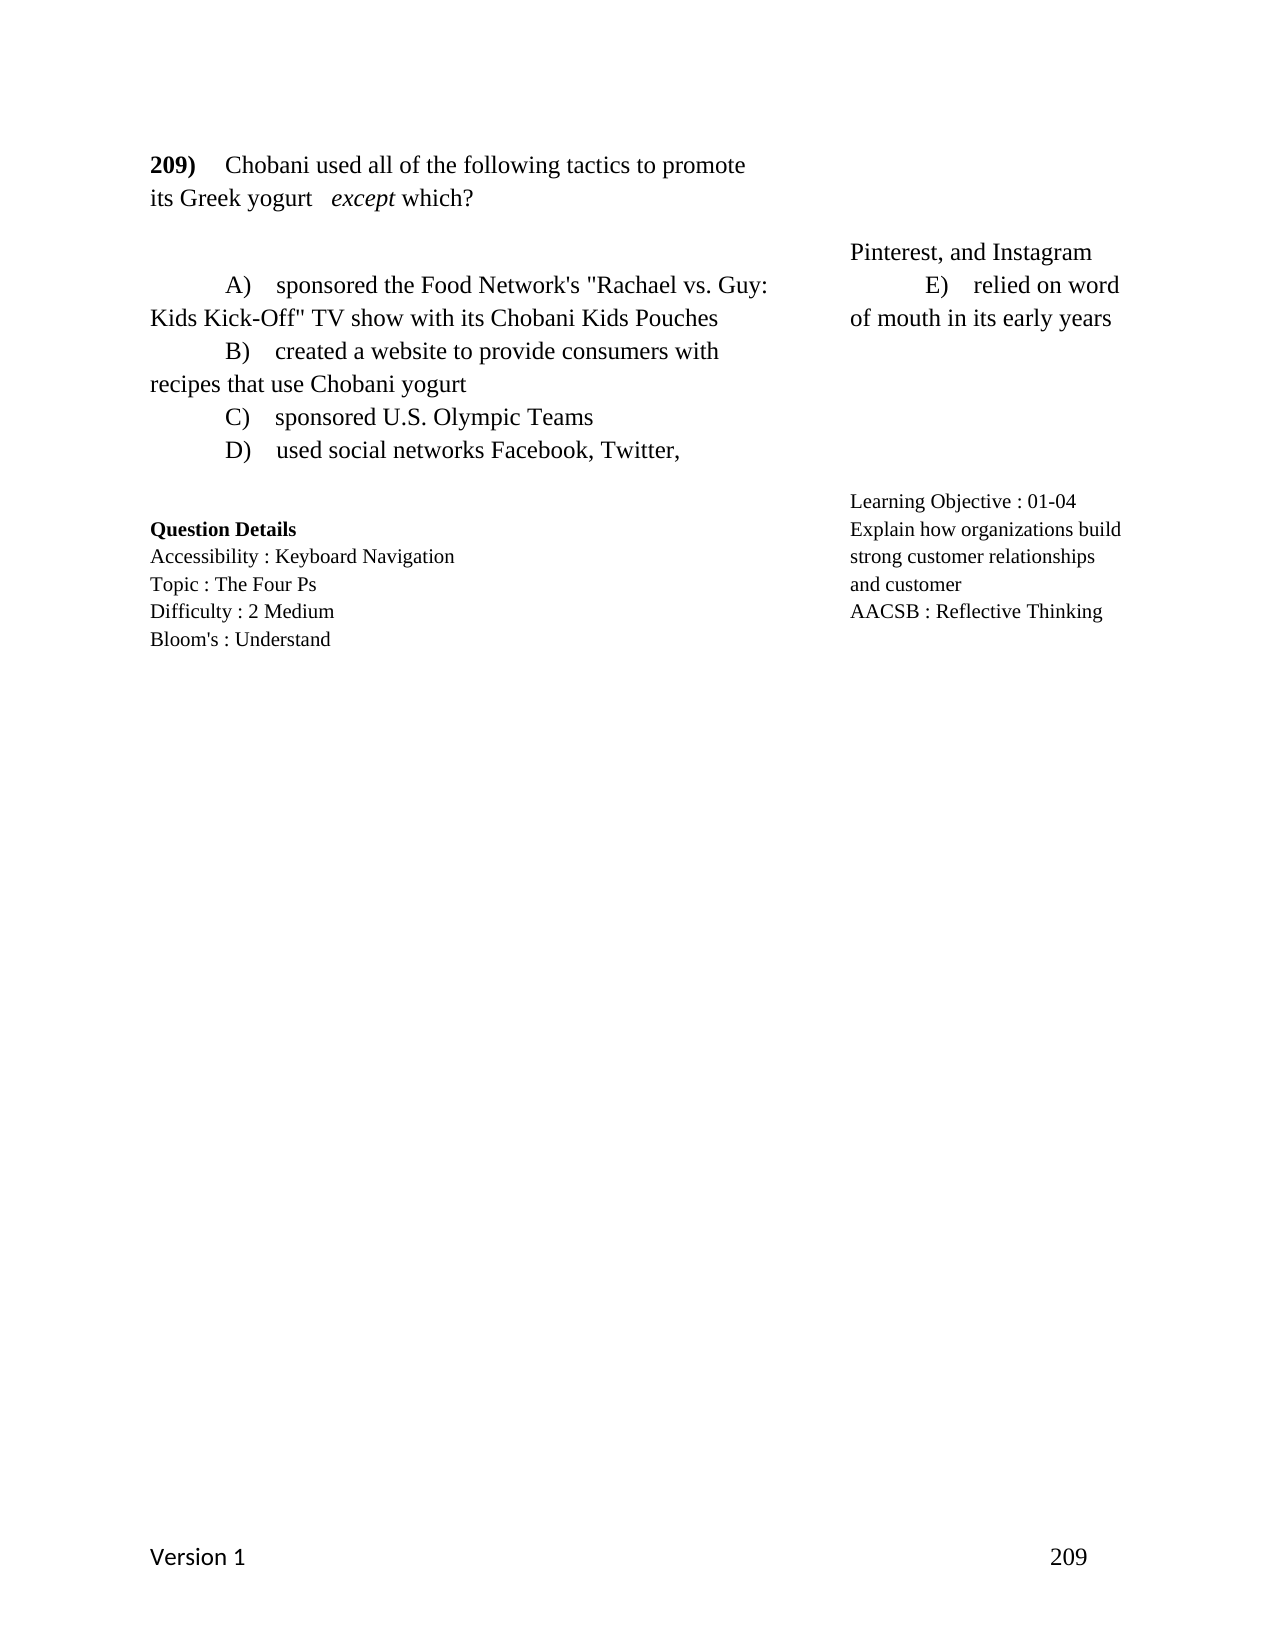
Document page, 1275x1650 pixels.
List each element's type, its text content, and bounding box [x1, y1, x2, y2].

text Question Details Accessibility : Keyboard Navigation Topic : The Four Ps Difficulty : 2 Medium Bloom's : Understand Learning Objective : 01-04 Explain how organizations build strong customer relationships and customer AACSB : Reflective Thinking [150, 489, 775, 651]
text Question Details Accessibility : Keyboard Navigation Topic : The Four Ps Difficulty : 2 Medium Bloom's : Understand Learning Objective : 01-04 Explain how organizations build strong customer relationships and customer AACSB : Reflective Thinking [850, 489, 1125, 623]
text A) sponsored the Food Network's "Rachael vs. Guy: Kids Kick-Off" TV show with its Chobani Kids Pouches B) created a website to provide consumers with recipes that use Chobani yogurt C) sponsored U.S. Olympic Teams D) used social networks Facebook, Twitter, Pinterest, and Instagram E) relied on word of mouth in its early years [850, 237, 1125, 365]
text 209) Chobani used all of the following tactics to promote its Greek yogurt except which? [150, 150, 775, 212]
text A) sponsored the Food Network's "Rachael vs. Guy: Kids Kick-Off" TV show with its Chobani Kids Pouches B) created a website to provide consumers with recipes that use Chobani yogurt C) sponsored U.S. Olympic Teams D) used social networks Facebook, Twitter, Pinterest, and Instagram E) relied on word of mouth in its early years [150, 237, 775, 464]
